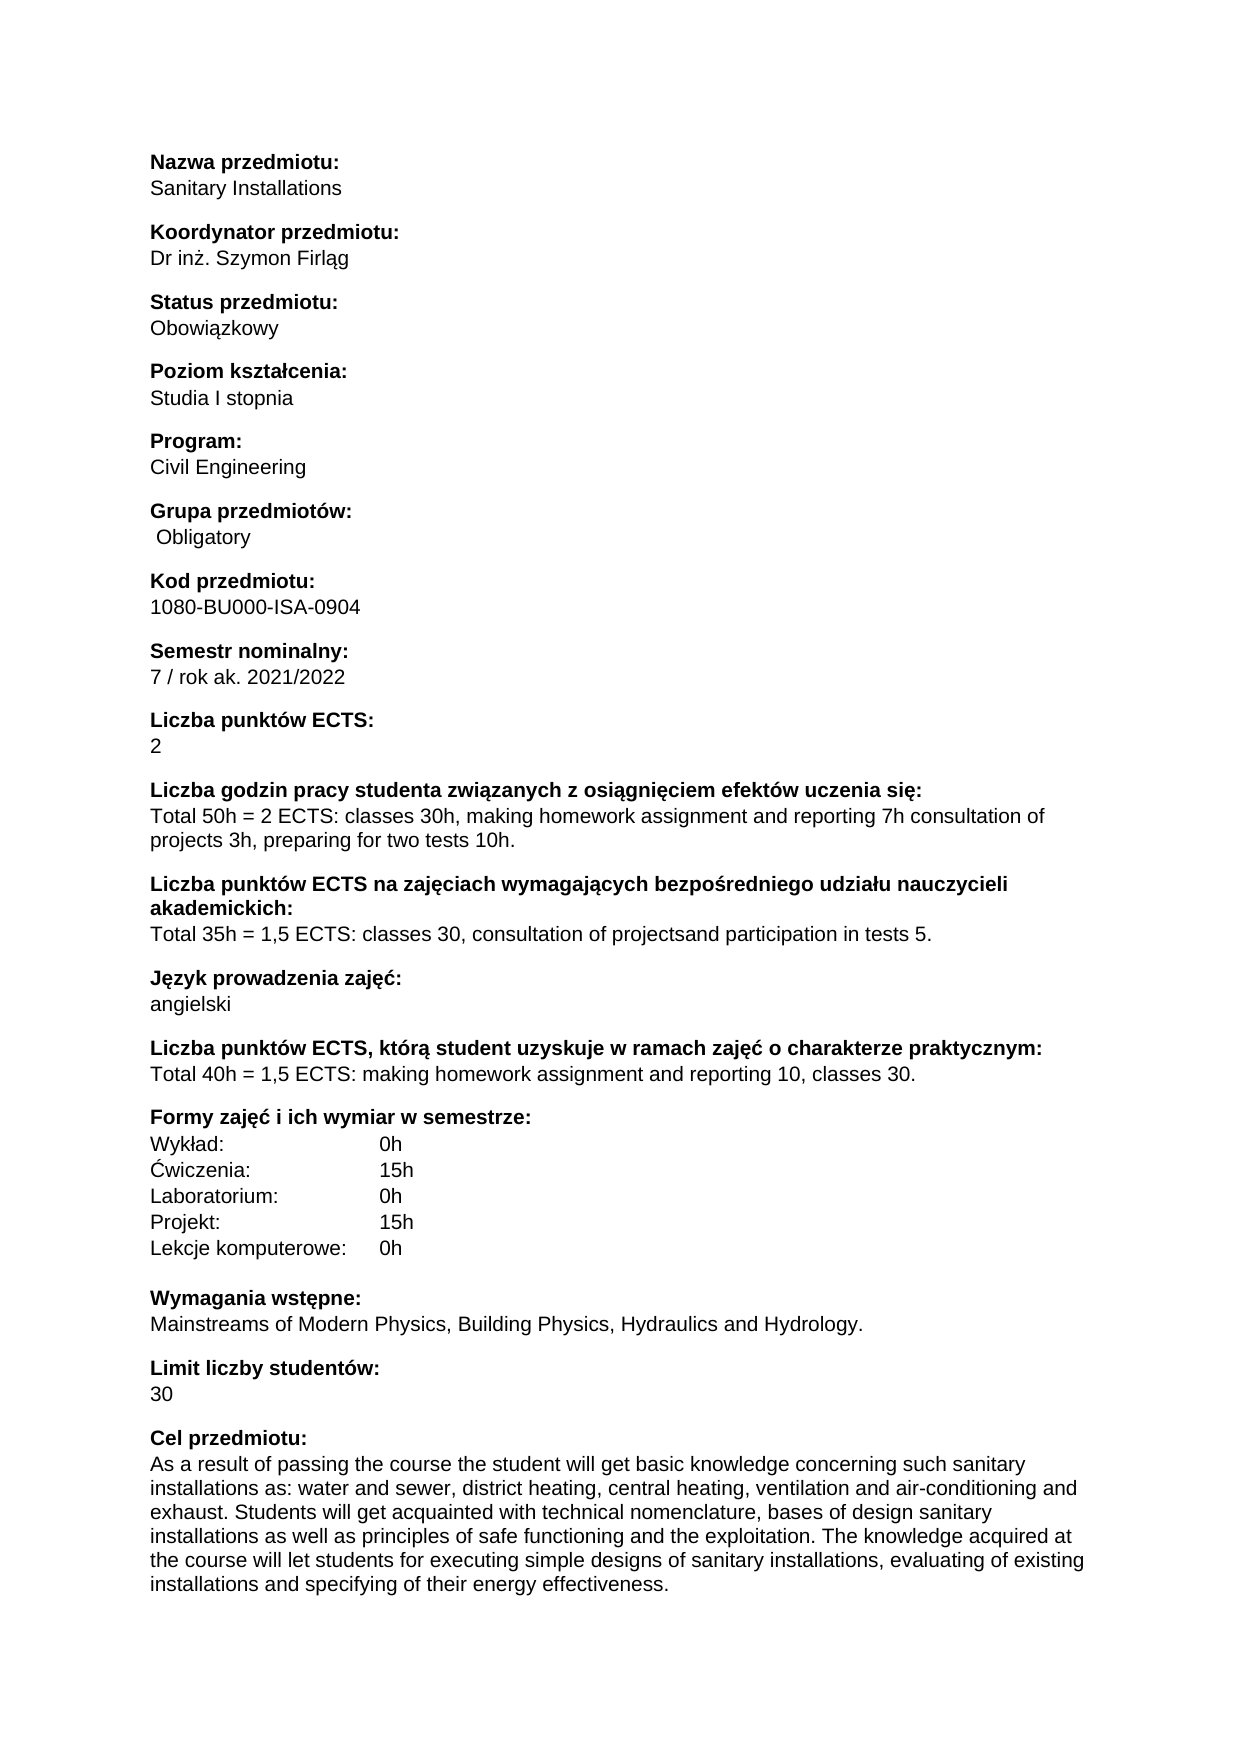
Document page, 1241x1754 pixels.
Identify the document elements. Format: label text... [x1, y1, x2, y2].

text Nazwa przedmiotu: [150, 150, 1090, 174]
text Civil Engineering [150, 455, 1090, 479]
text 2 [150, 734, 1090, 758]
text Liczba punktów ECTS: [150, 708, 1090, 732]
text 1080-BU000-ISA-0904 [150, 595, 1090, 619]
text Koordynator przedmiotu: [150, 220, 1090, 244]
text Wymagania wstępne: [150, 1286, 1090, 1310]
table_cell 15h [369, 1208, 597, 1234]
text Liczba punktów ECTS na zajęciach wymagających bezpośredniego udziału nauczycieli akademickich: [150, 872, 1090, 920]
text Sanitary Installations [150, 176, 1090, 200]
text Mainstreams of Modern Physics, Building Physics, Hydraulics and Hydrology. [150, 1312, 1090, 1336]
text Limit liczby studentów: [150, 1356, 1090, 1380]
text Program: [150, 429, 1090, 453]
table_header 0h [369, 1132, 597, 1156]
table_cell Laboratorium: [140, 1184, 367, 1208]
text Total 35h = 1,5 ECTS: classes 30, consultation of projectsand participation in tests 5. [150, 922, 1090, 946]
text 30 [150, 1382, 1090, 1406]
table_header Wykład: [140, 1132, 367, 1156]
text 7 / rok ak. 2021/2022 [150, 664, 1090, 688]
text Status przedmiotu: [150, 289, 1090, 313]
text Liczba punktów ECTS, którą student uzyskuje w ramach zajęć o charakterze praktycznym: [150, 1035, 1090, 1059]
text Język prowadzenia zajęć: [150, 966, 1090, 989]
table_cell Ćwiczenia: [140, 1158, 367, 1182]
text Studia I stopnia [150, 385, 1090, 409]
text Total 40h = 1,5 ECTS: making homework assignment and reporting 10, classes 30. [150, 1061, 1090, 1085]
text Cel przedmiotu: [150, 1426, 1090, 1449]
text Total 50h = 2 ECTS: classes 30h, making homework assignment and reporting 7h consultation of projects 3h, preparing for two tests 10h. [150, 804, 1090, 852]
text Semestr nominalny: [150, 638, 1090, 662]
text Poziom kształcenia: [150, 359, 1090, 383]
text Liczba godzin pracy studenta związanych z osiągnięciem efektów uczenia się: [150, 778, 1090, 802]
text Obligatory [150, 525, 1090, 549]
table_cell Projekt: [140, 1210, 367, 1234]
table_cell 0h [369, 1182, 597, 1208]
text Dr inż. Szymon Firląg [150, 246, 1090, 270]
text Kod przedmiotu: [150, 569, 1090, 593]
text angielski [150, 992, 1090, 1016]
table_cell 0h [369, 1234, 597, 1260]
text Formy zajęć i ich wymiar w semestrze: [150, 1105, 1090, 1129]
table_cell Lekcje komputerowe: [140, 1236, 367, 1260]
table_cell 15h [369, 1156, 597, 1182]
text Obowiązkowy [150, 316, 1090, 339]
text As a result of passing the course the student will get basic knowledge concerning such sanitary installations as: water and sewer, district heating, central heating, ventilation and air-conditioning and exhaust. Students will get acquainted with technical nomenclature, bases of design sanitary installations as well as principles of safe functioning and the exploitation. The knowledge acquired at the course will let students for executing simple designs of sanitary installations, evaluating of existing installations and specifying of their energy effectiveness. [150, 1452, 1090, 1595]
text Grupa przedmiotów: [150, 499, 1090, 523]
